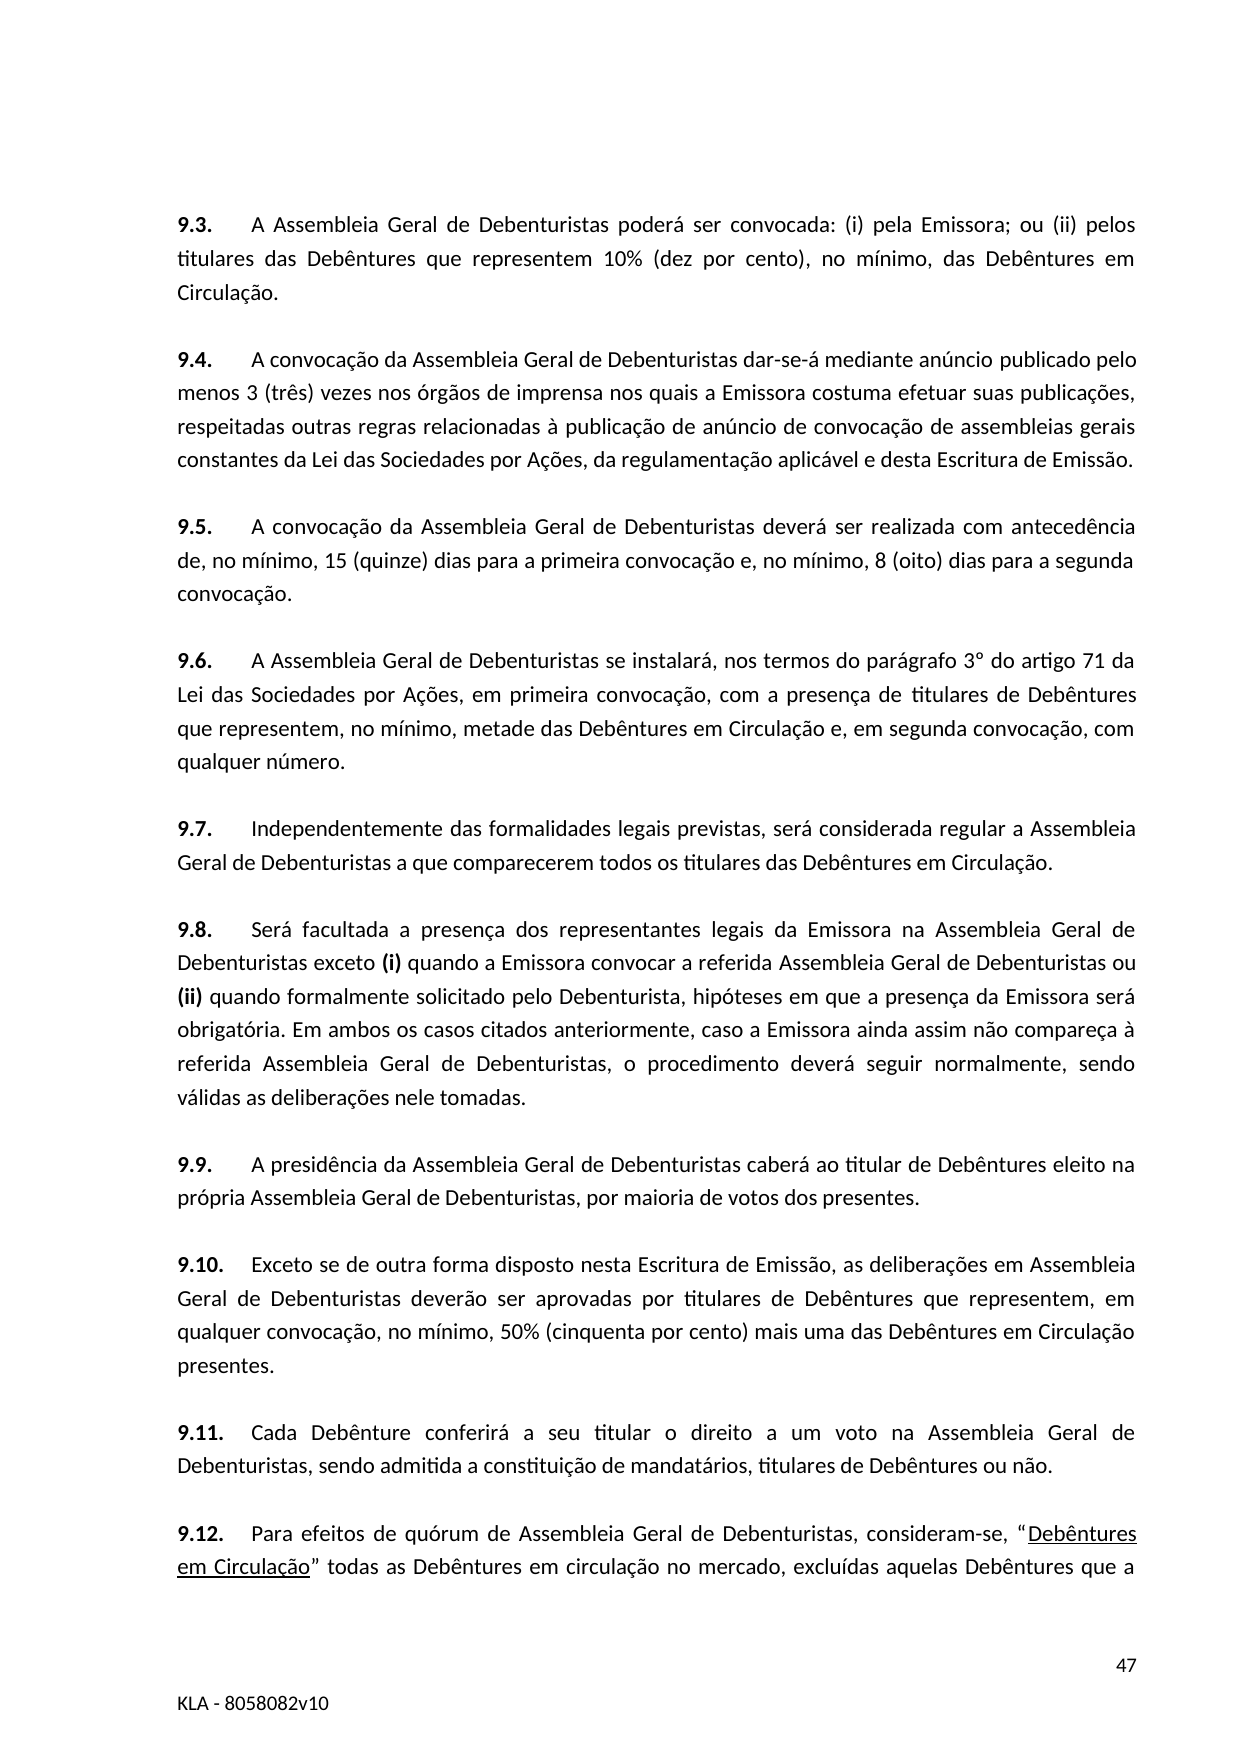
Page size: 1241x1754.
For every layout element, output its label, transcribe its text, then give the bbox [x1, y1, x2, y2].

list A Assembleia Geral de Debenturistas se instalará, nos termos do parágrafo 3º do artigo 71 da Lei das Sociedades por Ações, em primeira convocação, com a presença de titulares de Debêntures que representem, no mínimo, metade das Debêntures em Circulação e, em segunda convocação, com qualquer número. [177, 647, 1137, 775]
list A presidência da Assembleia Geral de Debenturistas caberá ao titular de Debêntures eleito na própria Assembleia Geral de Debenturistas, por maioria de votos dos presentes. [177, 1150, 1137, 1211]
list Exceto se de outra forma disposto nesta Escritura de Emissão, as deliberações em Assembleia Geral de Debenturistas deverão ser aprovadas por titulares de Debêntures que representem, em qualquer convocação, no mínimo, 50% (cinquenta por cento) mais uma das Debêntures em Circulação presentes. [177, 1250, 1137, 1379]
list A convocação da Assembleia Geral de Debenturistas deverá ser realizada com antecedência de, no mínimo, 15 (quinze) dias para a primeira convocação e, no mínimo, 8 (oito) dias para a segunda convocação. [177, 512, 1137, 608]
list A Assembleia Geral de Debenturistas poderá ser convocada: (i) pela Emissora; ou (ii) pelos titulares das Debêntures que representem 10% (dez por cento), no mínimo, das Debêntures em Circulação. [177, 211, 1137, 306]
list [177, 1519, 1137, 1580]
list Cada Debênture conferirá a seu titular o direito a um voto na Assembleia Geral de Debenturistas, sendo admitida a constituição de mandatários, titulares de Debêntures ou não. [177, 1418, 1137, 1480]
list A convocação da Assembleia Geral de Debenturistas dar-se-á mediante anúncio publicado pelo menos 3 (três) vezes nos órgãos de imprensa nos quais a Emissora costuma efetuar suas publicações, respeitadas outras regras relacionadas à publicação de anúncio de convocação de assembleias gerais constantes da Lei das Sociedades por Ações, da regulamentação aplicável e desta Escritura de Emissão. [177, 345, 1137, 473]
list Independentemente das formalidades legais previstas, será considerada regular a Assembleia Geral de Debenturistas a que comparecerem todos os titulares das Debêntures em Circulação. [177, 814, 1137, 876]
list Será facultada a presença dos representantes legais da Emissora na Assembleia Geral de Debenturistas exceto (i) quando a Emissora convocar a referida Assembleia Geral de Debenturistas ou (ii) quando formalmente solicitado pelo Debenturista, hipóteses em que a presença da Emissora será obrigatória. Em ambos os casos citados anteriormente, caso a Emissora ainda assim não compareça à referida Assembleia Geral de Debenturistas, o procedimento deverá seguir normalmente, sendo válidas as deliberações nele tomadas. [177, 915, 1137, 1111]
